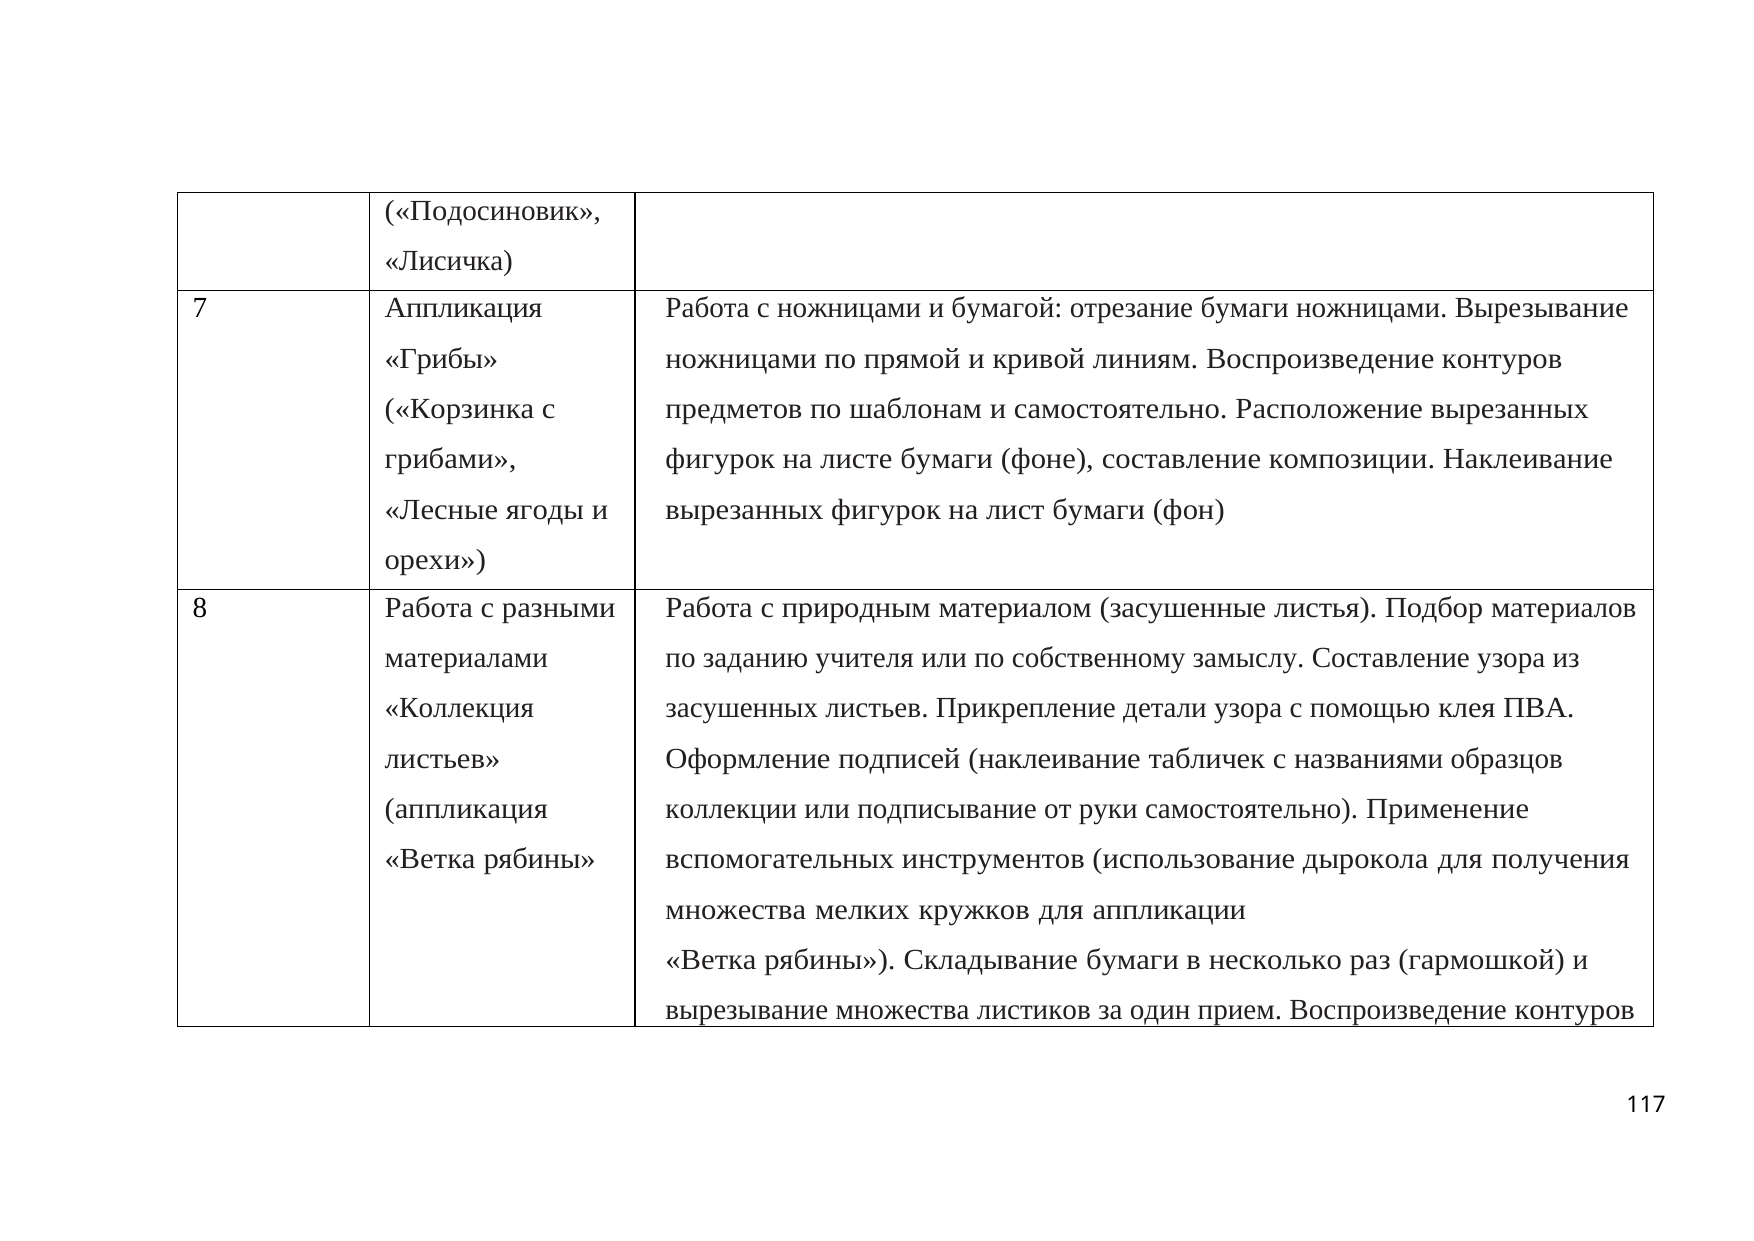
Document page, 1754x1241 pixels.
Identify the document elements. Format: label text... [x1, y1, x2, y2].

table_cell 8 [178, 590, 369, 1026]
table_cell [636, 193, 1653, 289]
table_cell 7 [178, 291, 369, 589]
table_cell 6 [178, 193, 369, 289]
table_cell Аппликация «Грибы» («Корзинка с грибами», «Лесные ягоды и орехи») [370, 291, 634, 589]
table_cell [370, 590, 634, 1026]
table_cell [636, 590, 1653, 1026]
table_cell Работа с ножницами и бумагой: отрезание бумаги ножницами. Вырезывание ножницами по прямой и кривой линиям. Воспроизведение контуров предметов по шаблонам и самостоятельно. Расположение вырезанных фигурок на листе бумаги (фоне), составление композиции. Наклеивание вырезанных фигурок на лист бумаги (фон) [636, 291, 1653, 589]
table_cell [370, 193, 634, 289]
